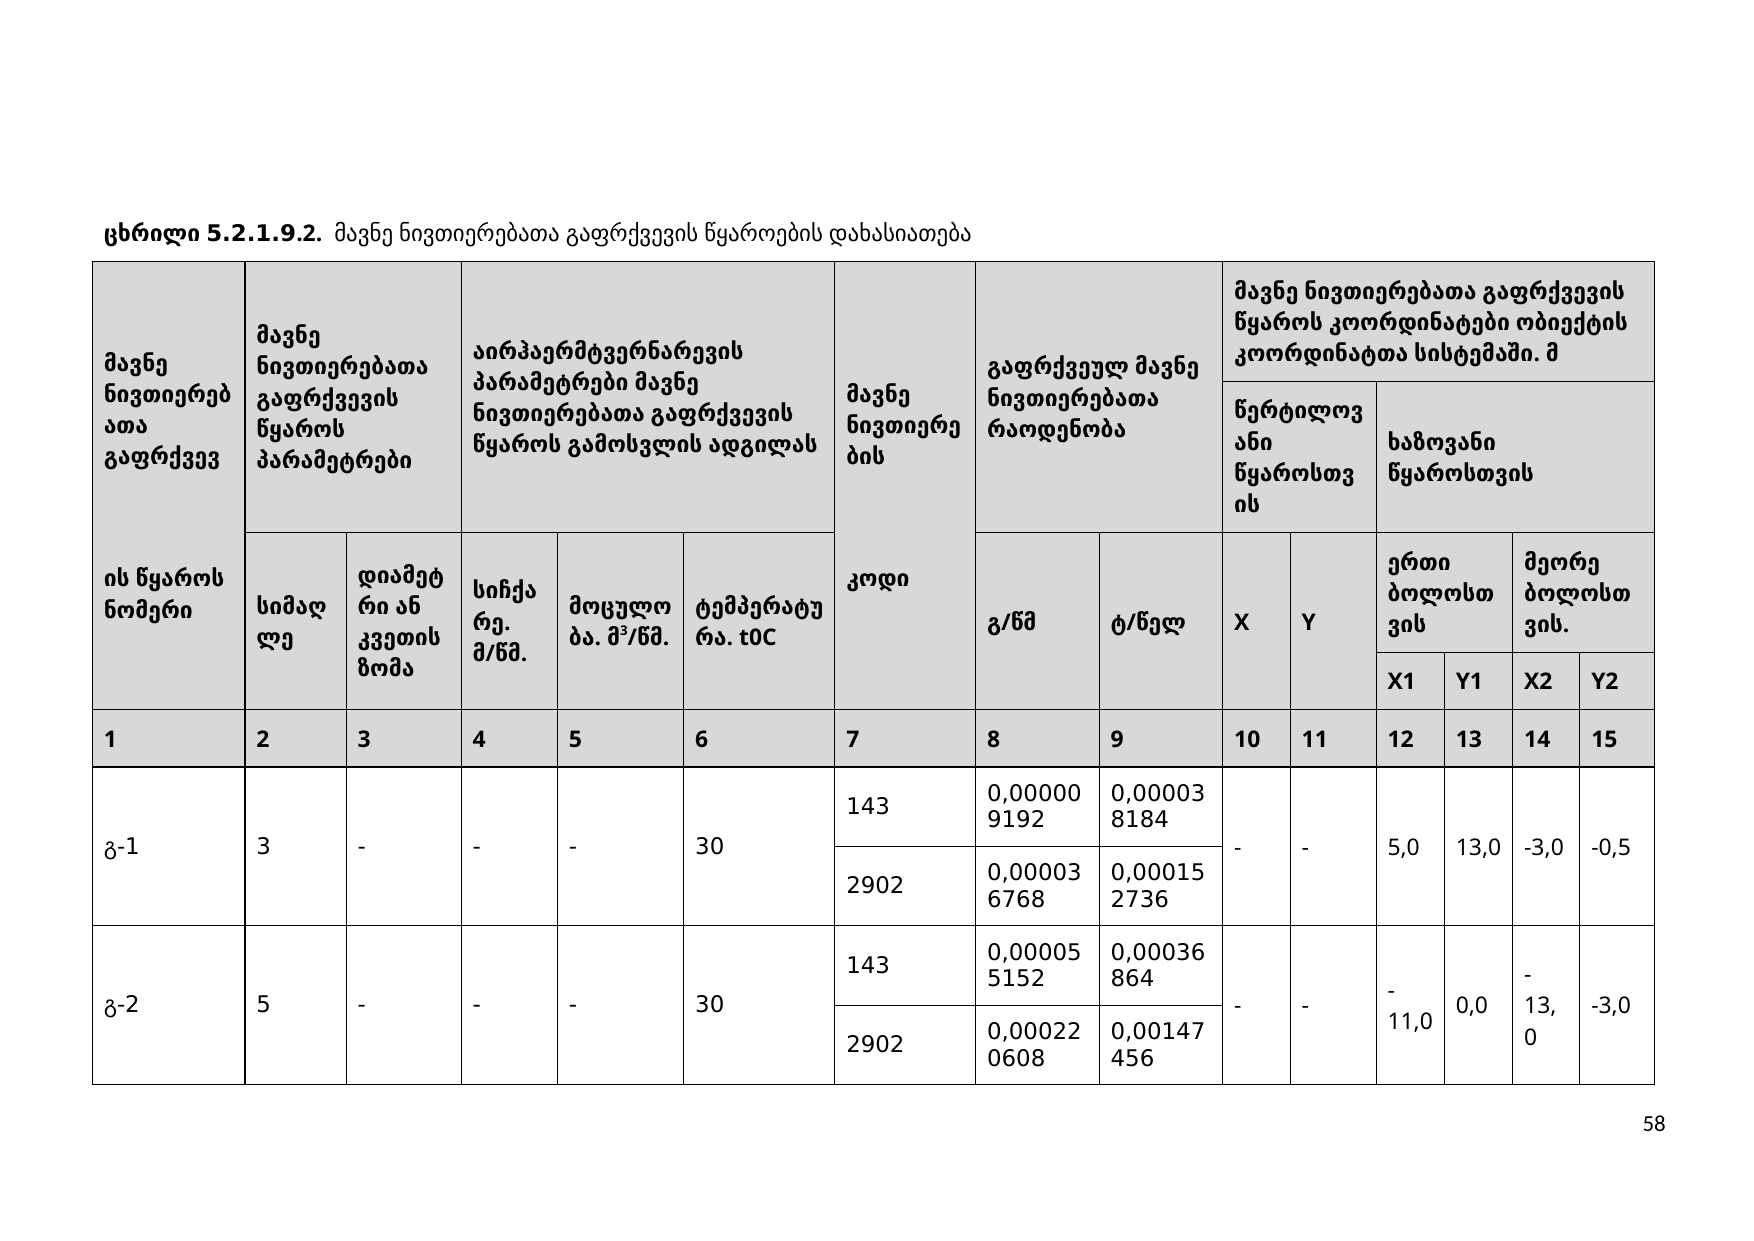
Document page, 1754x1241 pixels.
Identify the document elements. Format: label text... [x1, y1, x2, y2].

table_cell Y2 [1580, 653, 1654, 709]
table_cell - [462, 926, 557, 1084]
table_cell - [558, 768, 683, 925]
table_cell სიჩქარე. მ/წმ. [462, 533, 557, 709]
table_cell - [1291, 768, 1376, 925]
table_cell X [1223, 533, 1290, 709]
table_cell 11 [1291, 710, 1376, 766]
table_cell Y1 [1445, 653, 1512, 709]
table_cell გ/წმ [976, 533, 1099, 709]
table_cell - [558, 926, 683, 1084]
table_header მავნე ნივთიერების კოდი [835, 262, 975, 709]
table_cell დიამეტრი ან კვეთის ზომა [347, 533, 461, 709]
table_cell 3 [347, 710, 461, 766]
table_cell - [1291, 926, 1376, 1084]
table_header მავნე ნივთიერებათა გაფრქვევის წყაროს პარამეტრები [246, 262, 461, 532]
table_cell -3,0 [1580, 926, 1654, 1084]
table_cell 6 [684, 710, 834, 766]
table_cell 9 [1100, 710, 1222, 766]
table_cell მეორე ბოლოსთვის. [1513, 533, 1654, 652]
table_cell -3,0 [1513, 768, 1579, 925]
table_cell გ-2 [93, 926, 244, 1084]
table_cell X2 [1513, 653, 1579, 709]
table_cell - [462, 768, 557, 925]
table_cell 0,000009192 [976, 768, 1099, 846]
table_cell 10 [1223, 710, 1290, 766]
table_cell 30 [684, 768, 834, 925]
table_header აირჰაერმტვერნარევის პარამეტრები მავნე ნივთიერებათა გაფრქვევის წყაროს გამოსვლის ადგილას [462, 262, 834, 532]
table_cell 2902 [835, 847, 975, 925]
table_cell ხაზოვანი წყაროსთვის [1377, 382, 1654, 532]
table_cell 30 [684, 926, 834, 1084]
table_cell 0,000055152 [976, 926, 1099, 1004]
table_cell 7 [835, 710, 975, 766]
table_cell ტემპერატურა. t0C [684, 533, 834, 709]
table_cell 0,0 [1445, 926, 1512, 1084]
table_cell ტ/წელ [1100, 533, 1222, 709]
table_cell - [347, 926, 461, 1084]
table_cell 13,0 [1445, 768, 1512, 925]
table_cell - [1223, 768, 1290, 925]
table_cell 143 [835, 768, 975, 846]
table_cell ერთი ბოლოსთვის [1377, 533, 1512, 652]
table_cell 3 [246, 768, 346, 925]
table_cell 0,000220608 [976, 1006, 1099, 1084]
table_cell -11,0 [1377, 926, 1444, 1084]
table_cell 5 [246, 926, 346, 1084]
table_header მავნე ნივთიერებათა გაფრქვევ ის წყაროს ნომერი [93, 262, 244, 709]
table_cell 0,00036864 [1100, 926, 1222, 1004]
table_cell 1 [93, 710, 244, 766]
text ცხრილი 5.2.1.9.2. მავნე ნივთიერებათა გაფრქვევის წყაროების დახასიათება [103, 217, 1665, 249]
table_cell - [347, 768, 461, 925]
table_cell Y [1291, 533, 1376, 709]
table_cell -13,0 [1513, 926, 1579, 1084]
table_cell 14 [1513, 710, 1579, 766]
table_cell 0,00147456 [1100, 1006, 1222, 1084]
table_cell 2 [246, 710, 346, 766]
table_cell 12 [1377, 710, 1444, 766]
table_cell 15 [1580, 710, 1654, 766]
table_cell - [1223, 926, 1290, 1084]
table_cell X1 [1377, 653, 1444, 709]
table_cell 0,000038184 [1100, 768, 1222, 846]
table_cell 4 [462, 710, 557, 766]
table_cell 8 [976, 710, 1099, 766]
table_cell წერტილოვანი წყაროსთვის [1223, 382, 1376, 532]
table_header მავნე ნივთიერებათა გაფრქვევის წყაროს კოორდინატები ობიექტის კოორდინატთა სისტემაში. მ [1223, 262, 1654, 381]
table_cell სიმაღლე [246, 533, 346, 709]
table_cell 13 [1445, 710, 1512, 766]
table_cell 5,0 [1377, 768, 1444, 925]
table_cell 0,000036768 [976, 847, 1099, 925]
table_cell 0,000152736 [1100, 847, 1222, 925]
table_header გაფრქვეულ მავნე ნივთიერებათა რაოდენობა [976, 262, 1222, 532]
table_cell 2902 [835, 1006, 975, 1084]
table_cell მოცულობა. მ3/წმ. [558, 533, 683, 709]
table_cell 143 [835, 926, 975, 1004]
table_cell 5 [558, 710, 683, 766]
table_cell გ-1 [93, 768, 244, 925]
table_cell -0,5 [1580, 768, 1654, 925]
